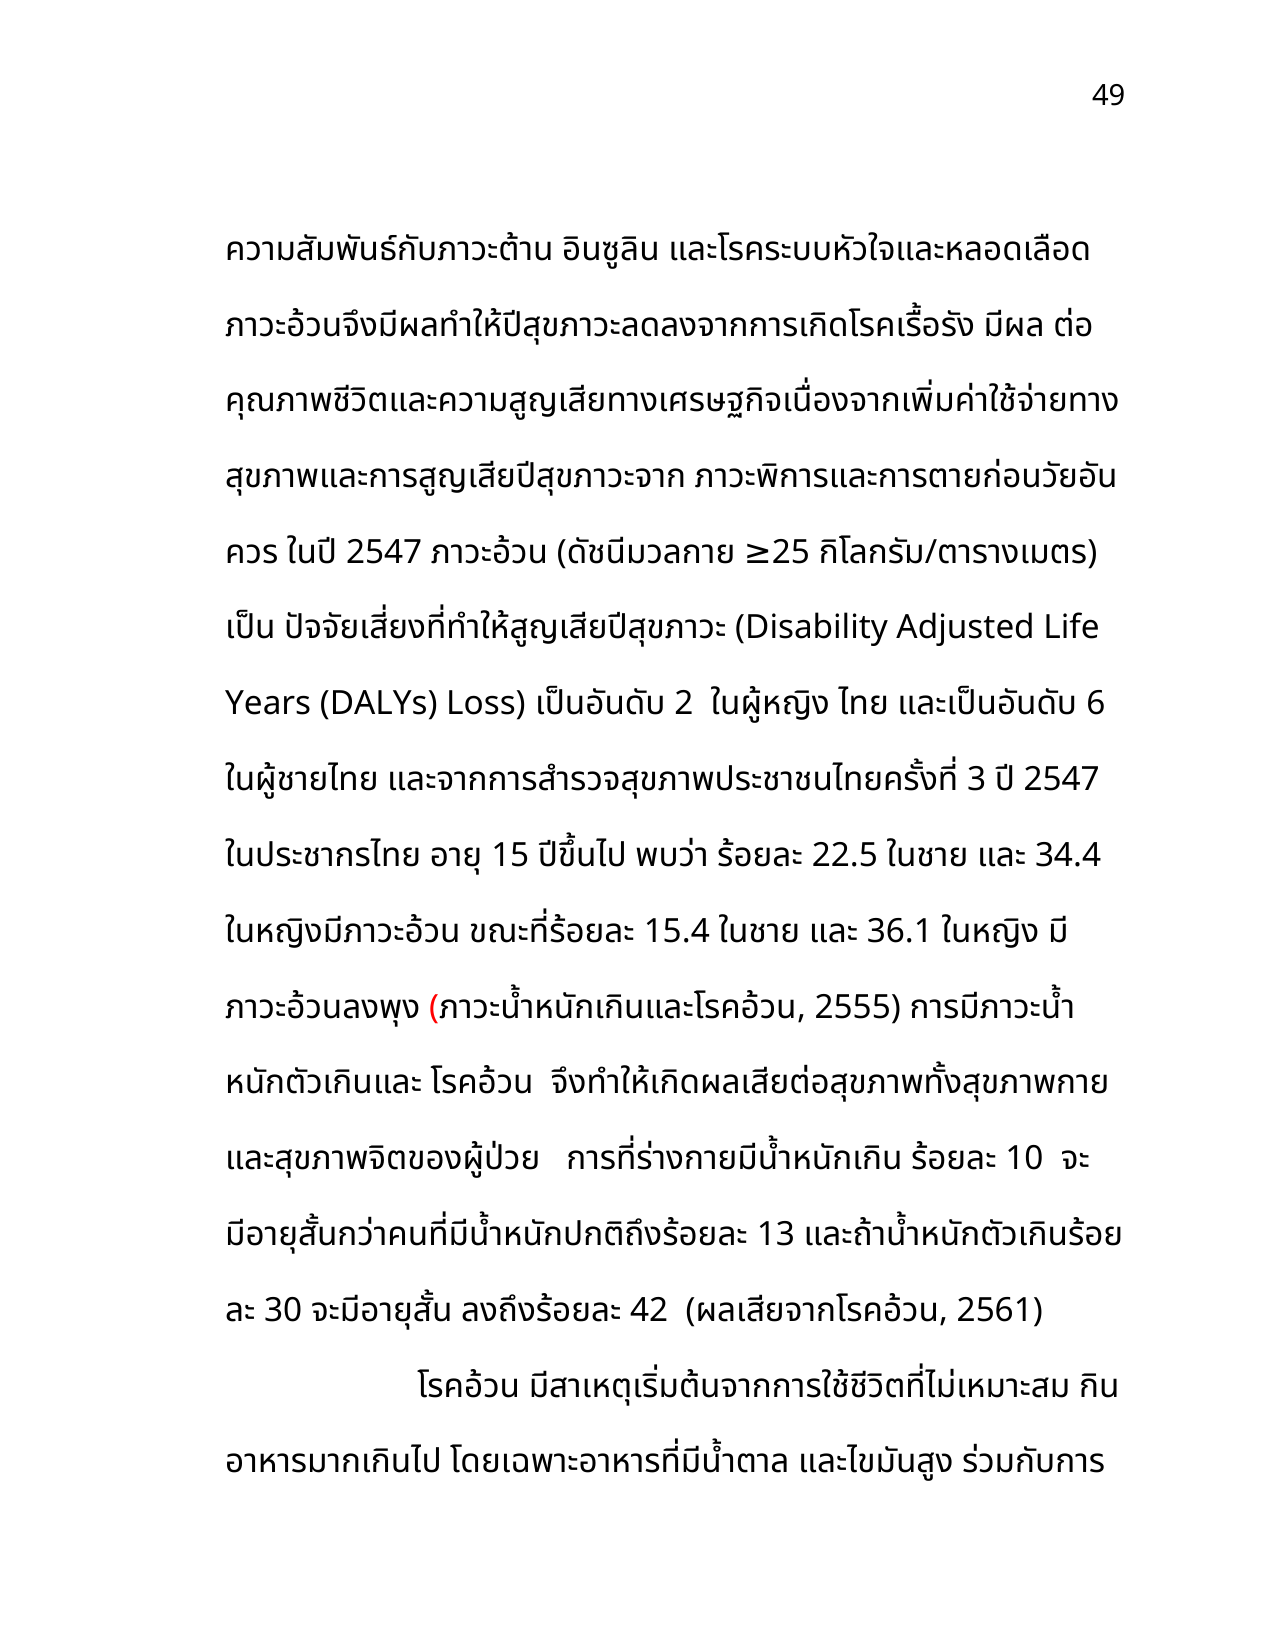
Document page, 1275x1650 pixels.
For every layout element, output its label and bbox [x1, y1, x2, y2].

text [225, 1362, 1125, 1488]
text [225, 225, 1125, 1336]
